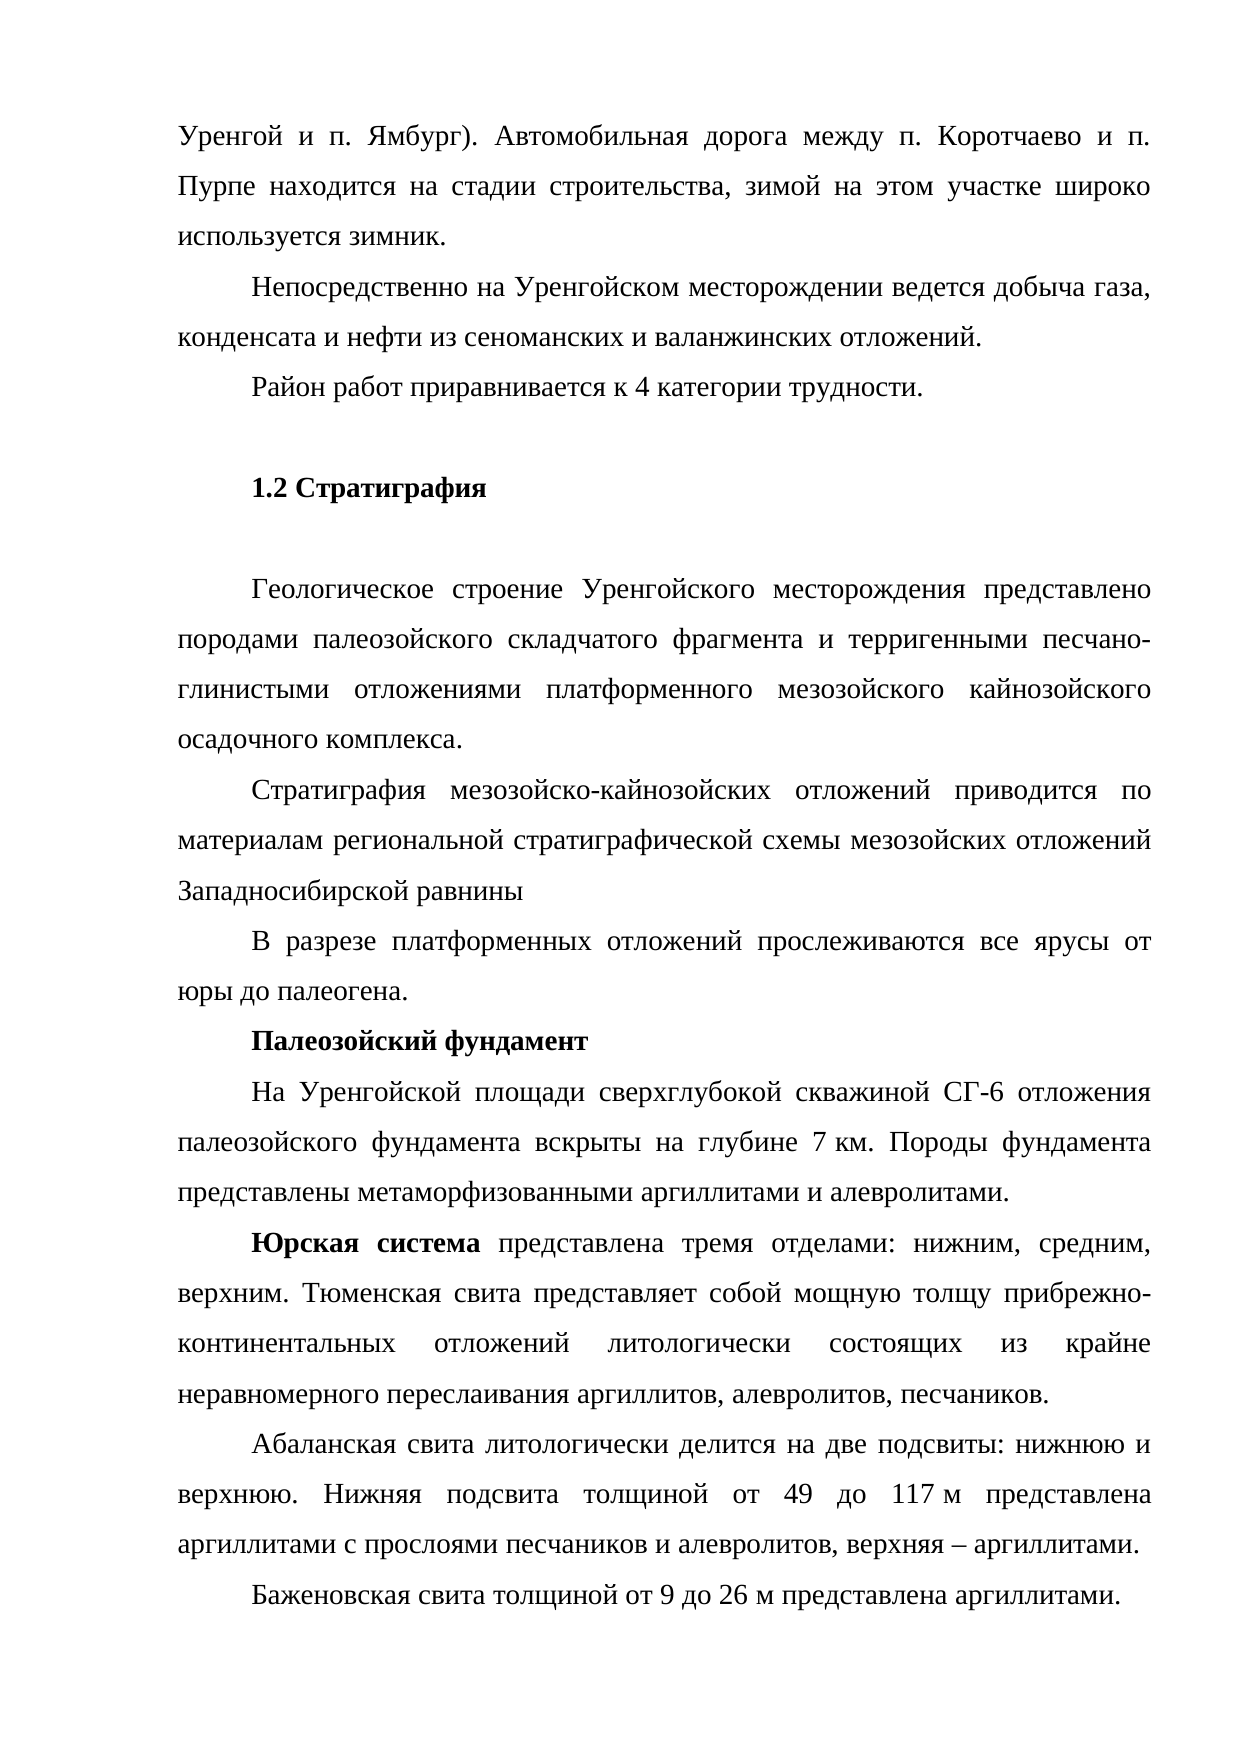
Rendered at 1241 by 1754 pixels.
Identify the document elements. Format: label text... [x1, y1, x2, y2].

text Непосредственно на Уренгойском месторождении ведется добыча газа, конденсата и нефти из сеноманских и валанжинских отложений. [177, 269, 1152, 353]
text На Уренгойской площади сверхглубокой скважиной СГ-6 отложения палеозойского фундамента вскрыты на глубине 7 км. Породы фундамента представлены метаморфизованными аргиллитами и алевролитами. [177, 1074, 1152, 1208]
text Стратиграфия мезозойско-кайнозойских отложений приводится по материалам региональной стратиграфической схемы мезозойских отложений Западносибирской равнины [177, 772, 1152, 906]
text Палеозойский фундамент [177, 1024, 1152, 1057]
text 1.2 Стратиграфия [177, 470, 1152, 504]
text Абаланская свита литологически делится на две подсвиты: нижнюю и верхнюю. Нижняя подсвита толщиной от 49 до 117 м представлена аргиллитами с прослоями песчаников и алевролитов, верхняя – аргиллитами. [177, 1426, 1152, 1560]
text Геологическое строение Уренгойского месторождения представлено породами палеозойского складчатого фрагмента и терригенными песчано-глинистыми отложениями платформенного мезозойского кайнозойского осадочного комплекса. [177, 571, 1152, 755]
text Баженовская свита толщиной от 9 до 26 м представлена аргиллитами. [177, 1577, 1152, 1611]
text В разрезе платформенных отложений прослеживаются все ярусы от юры до палеогена. [177, 923, 1152, 1007]
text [177, 118, 1152, 252]
text Район работ приравнивается к 4 категории трудности. [177, 370, 1152, 403]
text Юрская система представлена тремя отделами: нижним, средним, верхним. Тюменская свита представляет собой мощную толщу прибрежно-континентальных отложений литологически состоящих из крайне неравномерного переслаивания аргиллитов, алевролитов, песчаников. [177, 1225, 1152, 1409]
